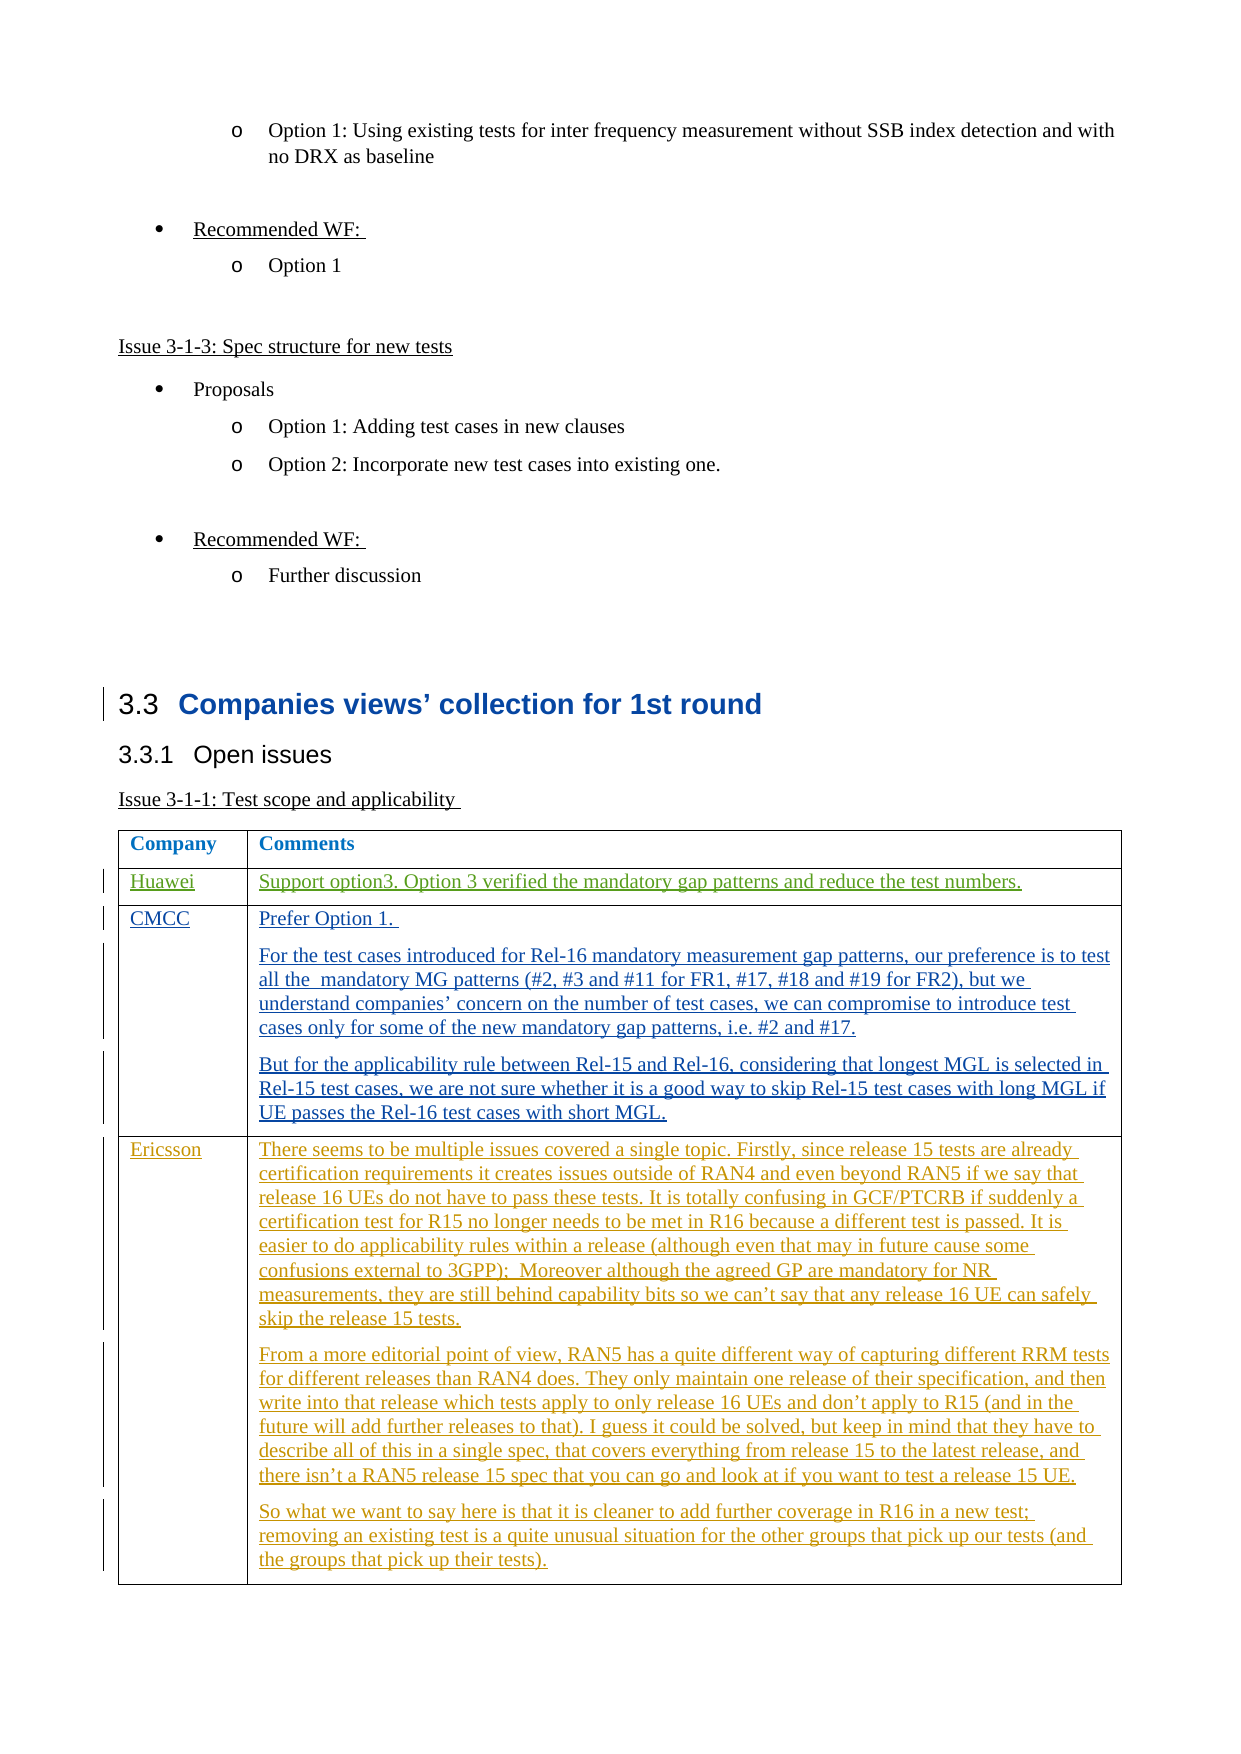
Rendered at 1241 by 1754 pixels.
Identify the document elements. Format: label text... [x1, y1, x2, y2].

list Option 1: Using existing tests for inter frequency measurement without SSB index detection and with no DRX as baseline [231, 118, 1122, 168]
table_cell [119, 1137, 247, 1584]
list Proposals [156, 377, 1122, 401]
list Recommended WF: [156, 217, 1122, 241]
list Recommended WF: [156, 527, 1122, 551]
table_cell [119, 906, 247, 1136]
text Issue 3-1-3: Spec structure for new tests [118, 334, 1122, 358]
list Option 1 [231, 253, 1122, 279]
table_header Comments [248, 831, 1121, 867]
table_cell [119, 869, 247, 905]
table_cell [248, 906, 1121, 1136]
list Option 2: Incorporate new test cases into existing one. [231, 452, 1122, 478]
list Option 1: Adding test cases in new clauses [231, 414, 1122, 439]
list Further discussion [231, 563, 1122, 589]
subtitle Companies views’ collection for 1st round [118, 687, 1122, 721]
text Issue 3-1-1: Test scope and applicability [118, 787, 1122, 811]
subtitle Open issues [118, 739, 1122, 768]
table_header Company [119, 831, 247, 867]
table_cell [248, 1137, 1121, 1584]
table_cell [248, 869, 1121, 905]
